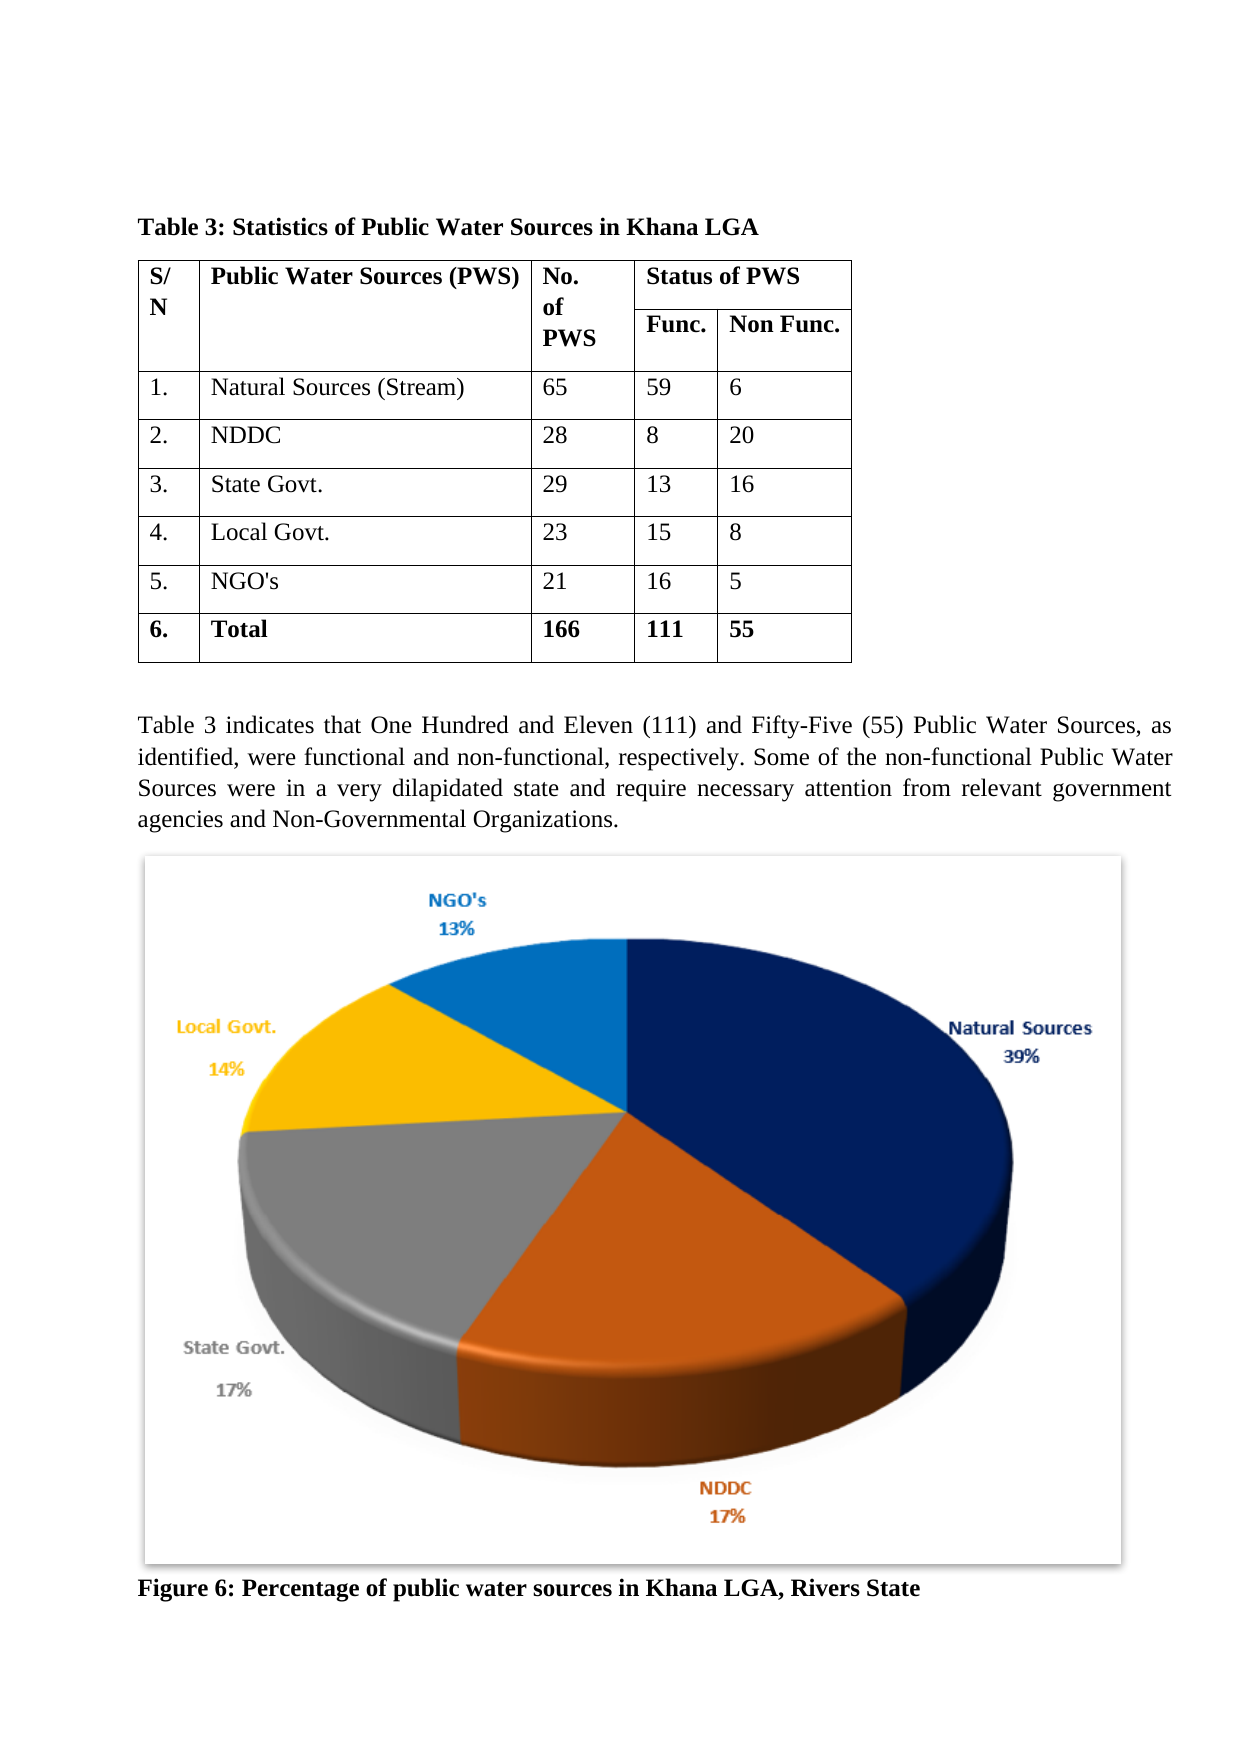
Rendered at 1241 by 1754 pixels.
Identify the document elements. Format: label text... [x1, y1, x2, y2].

table_cell 65 [532, 372, 634, 419]
table_cell 1. [139, 372, 199, 419]
table_cell 23 [532, 517, 634, 565]
table_cell 3. [139, 469, 199, 516]
picture [159, 870, 1107, 1550]
table_cell 15 [635, 517, 717, 565]
text Figure 6: Percentage of public water sources in Khana LGA, Rivers State [137, 1573, 1173, 1602]
table_cell NGO's [200, 566, 531, 613]
table_cell 5. [139, 566, 199, 613]
table_cell 28 [532, 420, 634, 468]
table_cell 6 [718, 372, 851, 419]
table_cell State Govt. [200, 469, 531, 516]
table_cell 16 [718, 469, 851, 516]
table_header Status of PWS [635, 261, 851, 308]
table_cell Total [200, 614, 531, 662]
table_cell 111 [635, 614, 717, 662]
table_cell 20 [718, 420, 851, 468]
table_cell 2. [139, 420, 199, 468]
table_cell 21 [532, 566, 634, 613]
table_header S/N [139, 261, 199, 371]
text Table 3: Statistics of Public Water Sources in Khana LGA [137, 212, 1173, 241]
table_cell 29 [532, 469, 634, 516]
table_header Public Water Sources (PWS) [200, 261, 531, 371]
table_cell 166 [532, 614, 634, 662]
table_cell Natural Sources (Stream) [200, 372, 531, 419]
table_cell 6. [139, 614, 199, 662]
table_cell Non Func. [718, 310, 851, 371]
table_cell Local Govt. [200, 517, 531, 565]
table_cell 55 [718, 614, 851, 662]
table_cell 8 [635, 420, 717, 468]
table_cell 16 [635, 566, 717, 613]
text Table 3 indicates that One Hundred and Eleven (111) and Fifty-Five (55) Public Water Sources, as identified, were functional and non-functional, respectively. Some of the non-functional Public Water Sources were in a very dilapidated state and require necessary attention from relevant government agencies and Non-Governmental Organizations. [137, 711, 1173, 832]
table_header No. of PWS [532, 261, 634, 371]
table_cell 59 [635, 372, 717, 419]
table_cell 13 [635, 469, 717, 516]
table_cell 5 [718, 566, 851, 613]
table_cell 8 [718, 517, 851, 565]
table_cell 4. [139, 517, 199, 565]
table_cell NDDC [200, 420, 531, 468]
table_cell Func. [635, 310, 717, 371]
